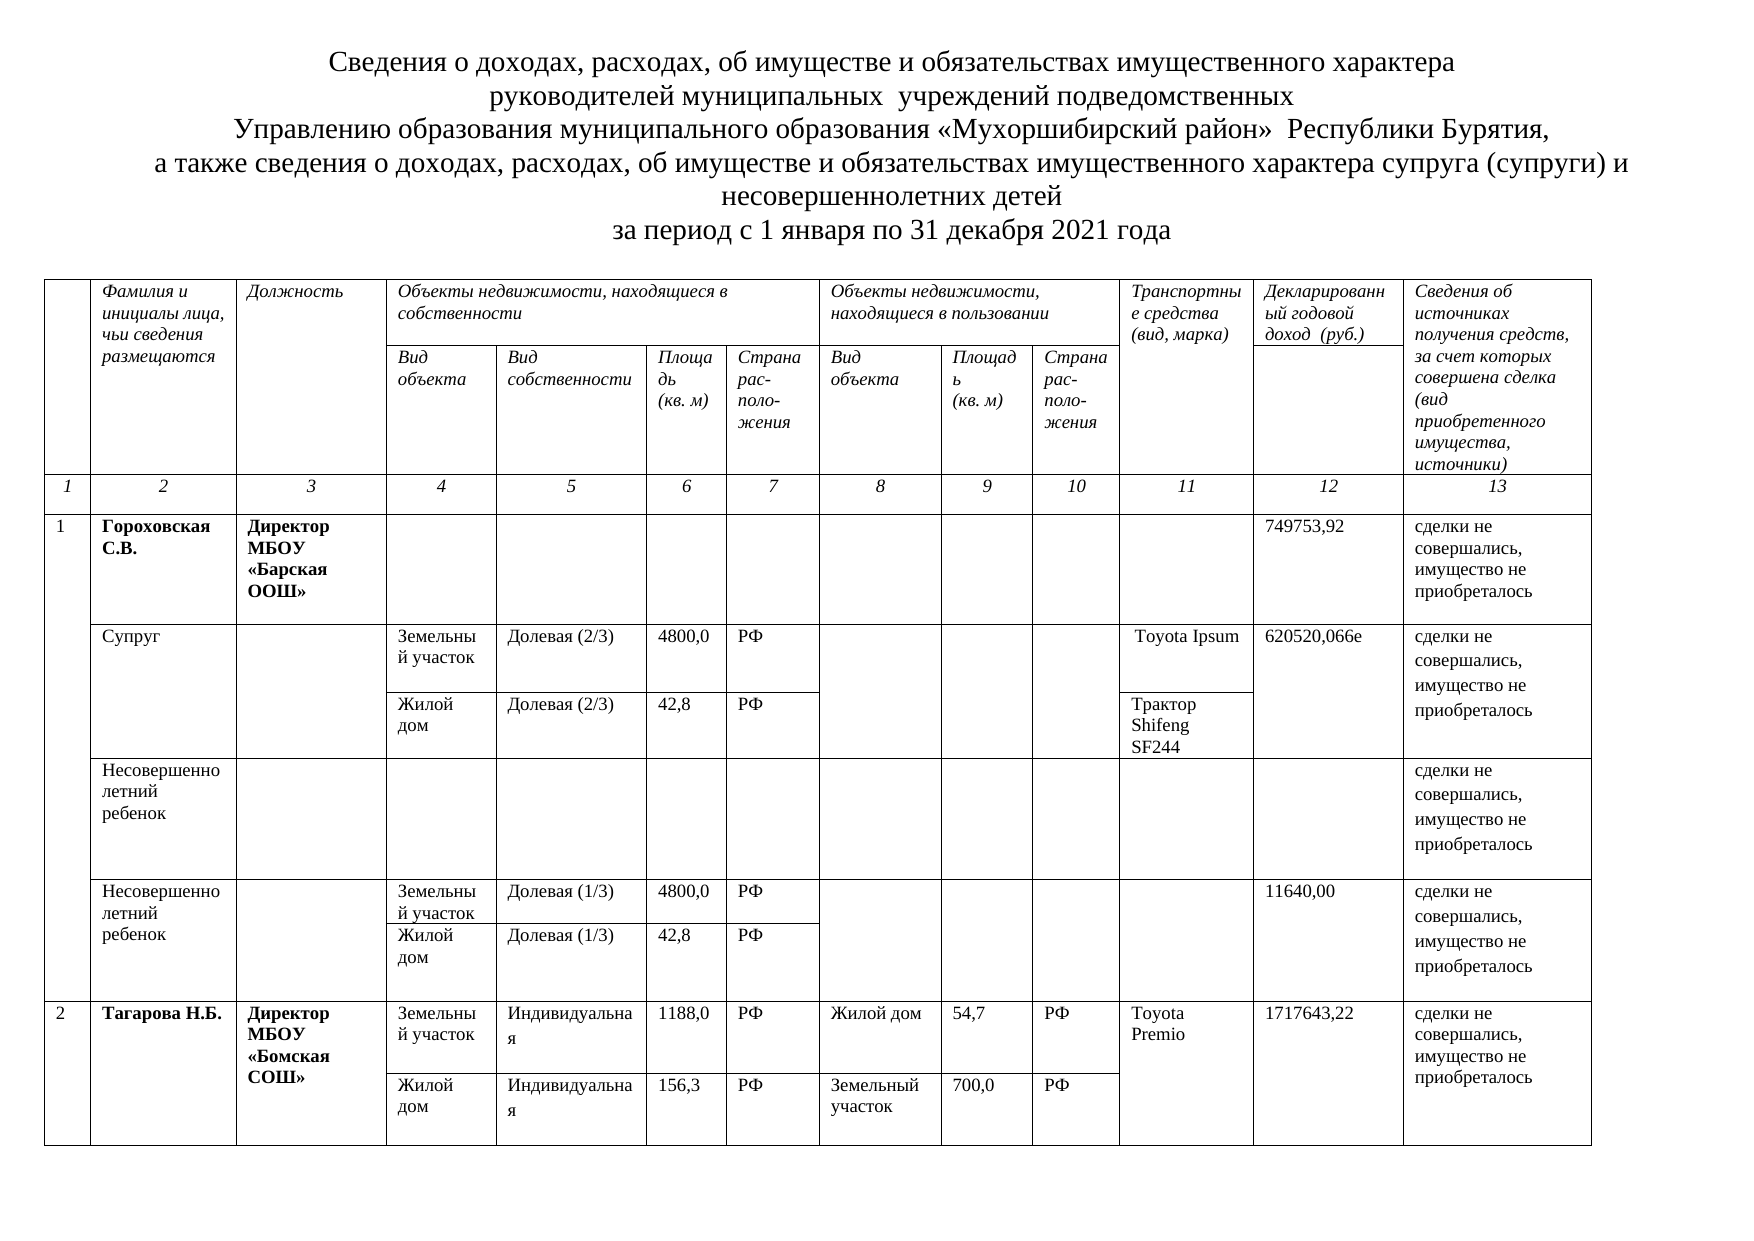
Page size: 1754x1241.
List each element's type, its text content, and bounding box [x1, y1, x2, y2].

table_cell Жилой дом [820, 1002, 941, 1073]
table_cell Жилой дом [387, 1074, 496, 1145]
table_cell [1120, 880, 1253, 1001]
table_cell 2 [91, 475, 236, 514]
table_cell 1 [45, 515, 90, 1001]
table_cell [820, 515, 941, 623]
table_cell [1120, 759, 1253, 879]
table_cell [1254, 759, 1403, 879]
table_cell РФ [727, 1002, 819, 1073]
table_cell Жилой дом [387, 924, 496, 1001]
table_cell Супруг [91, 625, 236, 757]
table_cell 3 [237, 475, 386, 514]
table_cell Земельный участок [387, 880, 496, 923]
table_cell [1033, 880, 1119, 1001]
table_cell 1717643,22 [1254, 1002, 1403, 1145]
table_cell 4 [387, 475, 496, 514]
table_cell [1033, 759, 1119, 879]
table_cell Долевая (2/3) [497, 625, 646, 692]
table_header Декларированный годовой доход (руб.) [1254, 280, 1403, 345]
table_cell РФ [1033, 1074, 1119, 1145]
table_cell сделки не совершались, имущество не приобреталось [1404, 515, 1591, 623]
table_cell 42,8 [647, 693, 726, 757]
table_header Должность [237, 280, 386, 474]
table_cell Площадь (кв. м) [942, 346, 1032, 474]
table_cell РФ [727, 625, 819, 692]
table_cell Земельный участок [820, 1074, 941, 1145]
table_cell Земельный участок [387, 1002, 496, 1073]
table_cell Несовершеннолетний ребенок [91, 880, 236, 1001]
table_cell [820, 759, 941, 879]
table_cell Страна рас- поло- жения [1033, 346, 1119, 474]
table_cell [387, 515, 496, 623]
table_cell РФ [727, 924, 819, 1001]
table_cell [497, 759, 646, 879]
table_cell Долевая (2/3) [497, 693, 646, 757]
table_cell 156,3 [647, 1074, 726, 1145]
table_cell [497, 515, 646, 623]
table_cell РФ [727, 880, 819, 923]
table_cell 2 [45, 1002, 90, 1145]
table_cell [237, 625, 386, 757]
table_cell РФ [1033, 1002, 1119, 1073]
table_cell 54,7 [942, 1002, 1032, 1073]
table_cell РФ [727, 693, 819, 757]
table_cell Тагарова Н.Б. [91, 1002, 236, 1145]
table_header Объекты недвижимости, находящиеся в собственности [387, 280, 819, 345]
table_header Транспортные средства (вид, марка) [1120, 280, 1253, 474]
table_cell 700,0 [942, 1074, 1032, 1145]
table_cell Трактор Shifeng SF244 [1120, 693, 1253, 757]
table_cell 42,8 [647, 924, 726, 1001]
table_cell [1033, 625, 1119, 757]
table_cell Долевая (1/3) [497, 880, 646, 923]
table_cell сделки не совершались, имущество не приобреталось [1404, 880, 1591, 1001]
table_cell РФ [727, 1074, 819, 1145]
table_cell 12 [1254, 475, 1403, 514]
table_cell [387, 759, 496, 879]
table_cell сделки не совершались, имущество не приобреталось [1404, 625, 1591, 757]
table_cell [942, 625, 1032, 757]
table_cell [942, 515, 1032, 623]
table_cell 1188,0 [647, 1002, 726, 1073]
table_cell [727, 759, 819, 879]
table_cell Площадь (кв. м) [647, 346, 726, 474]
table_cell 10 [1033, 475, 1119, 514]
table_cell Индивидуальная [497, 1002, 646, 1073]
table_cell 5 [497, 475, 646, 514]
text а также сведения о доходах, расходах, об имуществе и обязательствах имущественного характера супруга (супруги) и несовершеннолетних детей [118, 145, 1665, 212]
table_cell 4800,0 [647, 880, 726, 923]
table_cell Страна рас- поло- жения [727, 346, 819, 474]
table_cell 749753,92 [1254, 515, 1403, 623]
text за период с 1 января по 31 декабря 2021 года [118, 212, 1665, 246]
table_cell 1 [45, 475, 90, 514]
table_header [45, 280, 90, 474]
table_cell 4800,0 [647, 625, 726, 692]
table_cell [1404, 1002, 1591, 1145]
table_cell [647, 515, 726, 623]
text руководителей муниципальных учреждений подведомственных [118, 78, 1665, 111]
table_cell [727, 515, 819, 623]
table_cell [1254, 346, 1403, 474]
table_cell Директор МБОУ «Барская ООШ» [237, 515, 386, 623]
table_cell [237, 880, 386, 1001]
table_header Сведения об источниках получения средств, за счет которых совершена сделка (вид приобретенного имущества, источники) [1404, 280, 1591, 474]
table_cell Долевая (1/3) [497, 924, 646, 1001]
table_cell Несовершеннолетний ребенок [91, 759, 236, 879]
table_cell 6 [647, 475, 726, 514]
text Управлению образования муниципального образования «Мухоршибирский район» Республики Бурятия, [118, 111, 1665, 145]
table_cell 620520,066е [1254, 625, 1403, 757]
table_cell Жилой дом [387, 693, 496, 757]
table_cell [1120, 515, 1253, 623]
table_cell [647, 759, 726, 879]
table_cell Индивидуальная [497, 1074, 646, 1145]
table_cell [1033, 515, 1119, 623]
table_cell Директор МБОУ «Бомская СОШ» [237, 1002, 386, 1145]
table_cell Вид собственности [497, 346, 646, 474]
table_cell 7 [727, 475, 819, 514]
table_cell 13 [1404, 475, 1591, 514]
table_cell 11 [1120, 475, 1253, 514]
table_cell 8 [820, 475, 941, 514]
table_cell [237, 759, 386, 879]
table_cell [820, 880, 941, 1001]
text Сведения о доходах, расходах, об имуществе и обязательствах имущественного характера [118, 44, 1665, 78]
table_cell 11640,00 [1254, 880, 1403, 1001]
table_header Объекты недвижимости, находящиеся в пользовании [820, 280, 1119, 345]
table_cell [942, 759, 1032, 879]
table_cell 9 [942, 475, 1032, 514]
table_cell Земельный участок [387, 625, 496, 692]
table_cell Вид объекта [820, 346, 941, 474]
table_cell [820, 625, 941, 757]
table_cell [942, 880, 1032, 1001]
table_header Фамилия и инициалы лица, чьи сведения размещаются [91, 280, 236, 474]
table_cell Гороховская С.В. [91, 515, 236, 623]
table_cell сделки не совершались, имущество не приобреталось [1404, 759, 1591, 879]
table_cell Вид объекта [387, 346, 496, 474]
table_cell Toyota Ipsum [1120, 625, 1253, 692]
table_cell Toyota Premio [1120, 1002, 1253, 1145]
